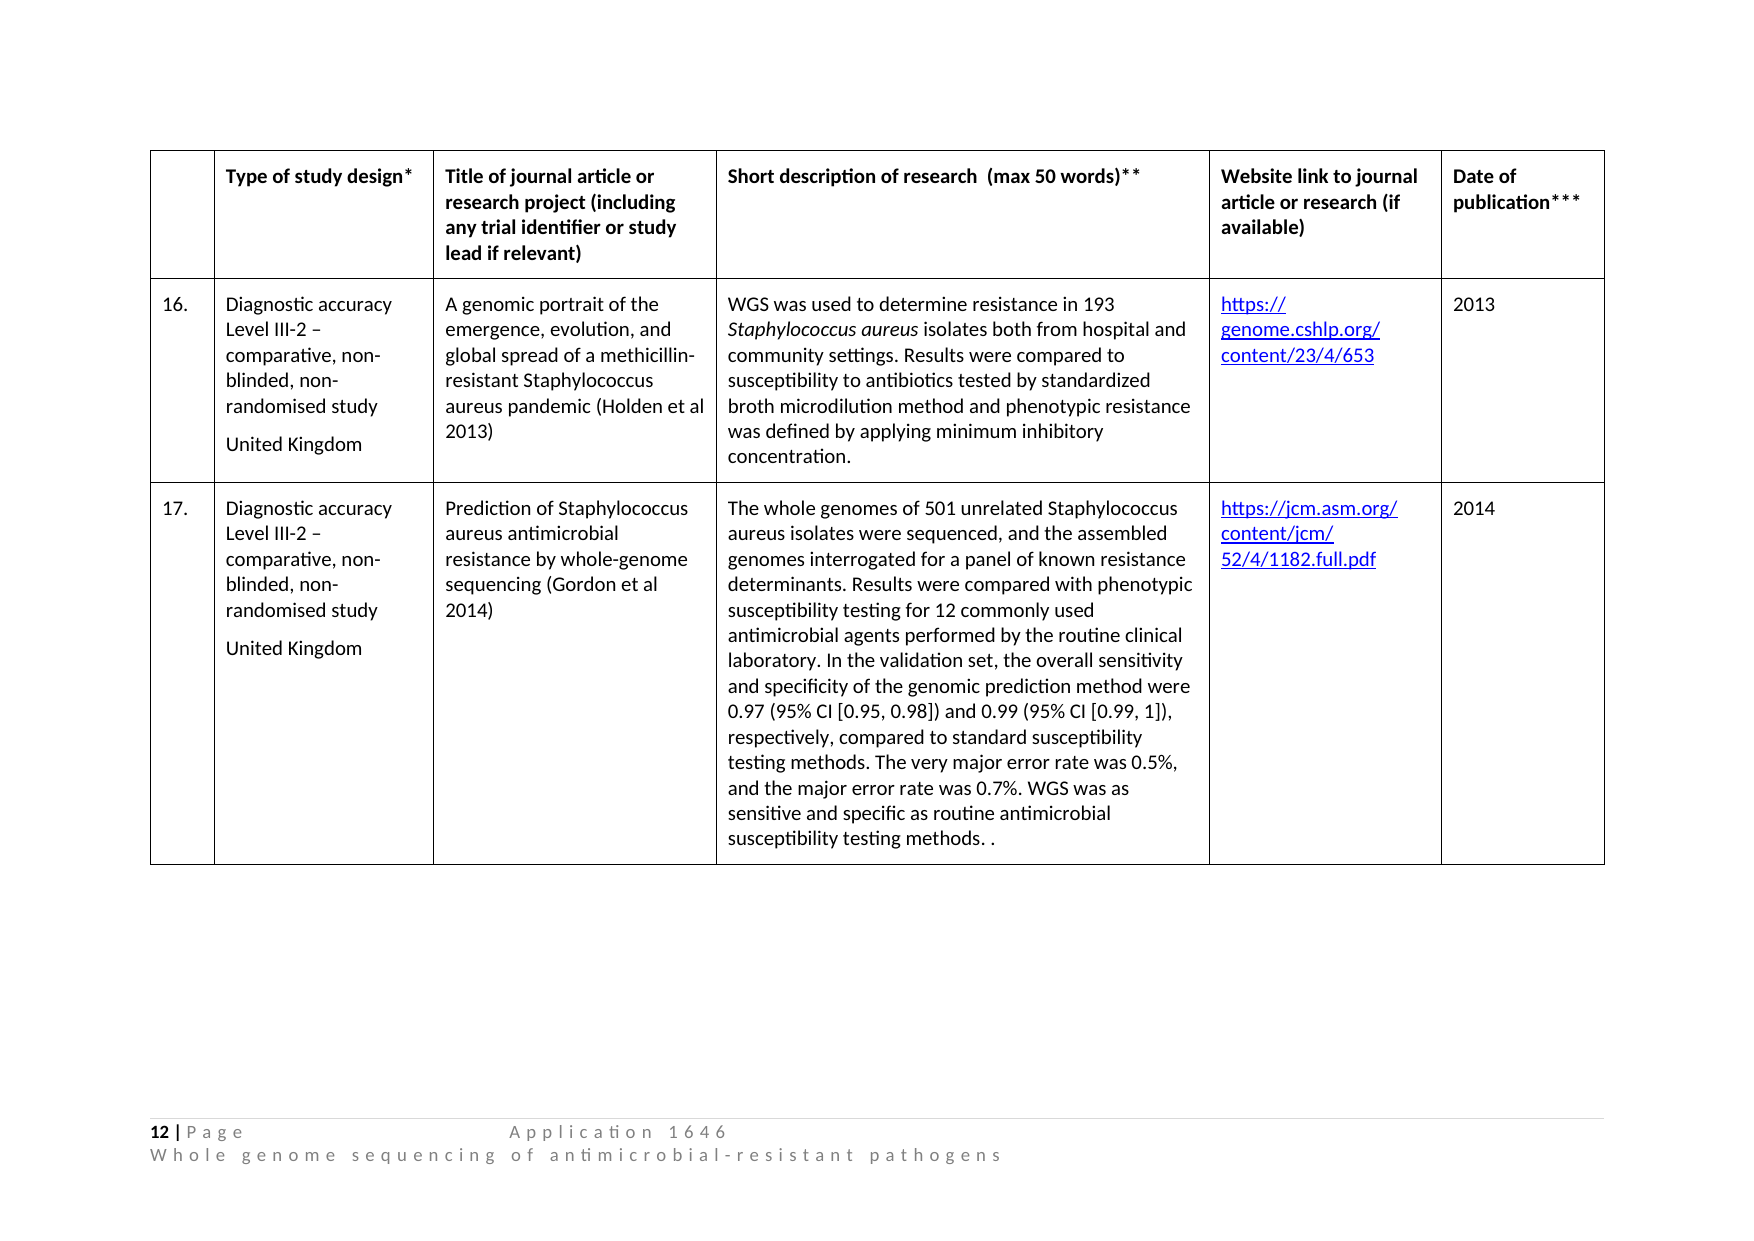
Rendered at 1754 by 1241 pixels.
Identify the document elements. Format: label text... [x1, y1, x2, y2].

table_cell WGS was used to determine resistance in 193 Staphylococcus aureus isolates both from hospital and community settings. Results were compared to susceptibility to antibiotics tested by standardized broth microdilution method and phenotypic resistance was defined by applying minimum inhibitory concentration. [717, 279, 1209, 482]
table_cell A genomic portrait of the emergence, evolution, and global spread of a methicillin-resistant Staphylococcus aureus pandemic (Holden et al 2013) [434, 279, 716, 482]
table_cell Diagnostic accuracy Level III-2 – comparative, non-blinded, non-randomised study United Kingdom [215, 279, 433, 482]
table_cell 2013 [1442, 279, 1604, 482]
table_header [151, 151, 214, 278]
table_header Title of journal article or research project (including any trial identifier or study lead if relevant) [434, 151, 716, 278]
table_cell https://jcm.asm.org/content/jcm/52/4/1182.full.pdf [1210, 483, 1441, 863]
table_header Date of publication*** [1442, 151, 1604, 278]
table_cell Diagnostic accuracy Level III-2 – comparative, non-blinded, non-randomised study United Kingdom [215, 483, 433, 863]
table_cell 2014 [1442, 483, 1604, 863]
table_cell 16. [151, 279, 214, 482]
table_header Type of study design* [215, 151, 433, 278]
table_cell The whole genomes of 501 unrelated Staphylococcus aureus isolates were sequenced, and the assembled genomes interrogated for a panel of known resistance determinants. Results were compared with phenotypic susceptibility testing for 12 commonly used antimicrobial agents performed by the routine clinical laboratory. In the validation set, the overall sensitivity and specificity of the genomic prediction method were 0.97 (95% CI [0.95, 0.98]) and 0.99 (95% CI [0.99, 1]), respectively, compared to standard susceptibility testing methods. The very major error rate was 0.5%, and the major error rate was 0.7%. WGS was as sensitive and specific as routine antimicrobial susceptibility testing methods. . [717, 483, 1209, 863]
table_cell 17. [151, 483, 214, 863]
table_header Website link to journal article or research (if available) [1210, 151, 1441, 278]
table_cell https://genome.cshlp.org/content/23/4/653 [1210, 279, 1441, 482]
table_cell Prediction of Staphylococcus aureus antimicrobial resistance by whole-genome sequencing (Gordon et al 2014) [434, 483, 716, 863]
table_header Short description of research (max 50 words)** [717, 151, 1209, 278]
